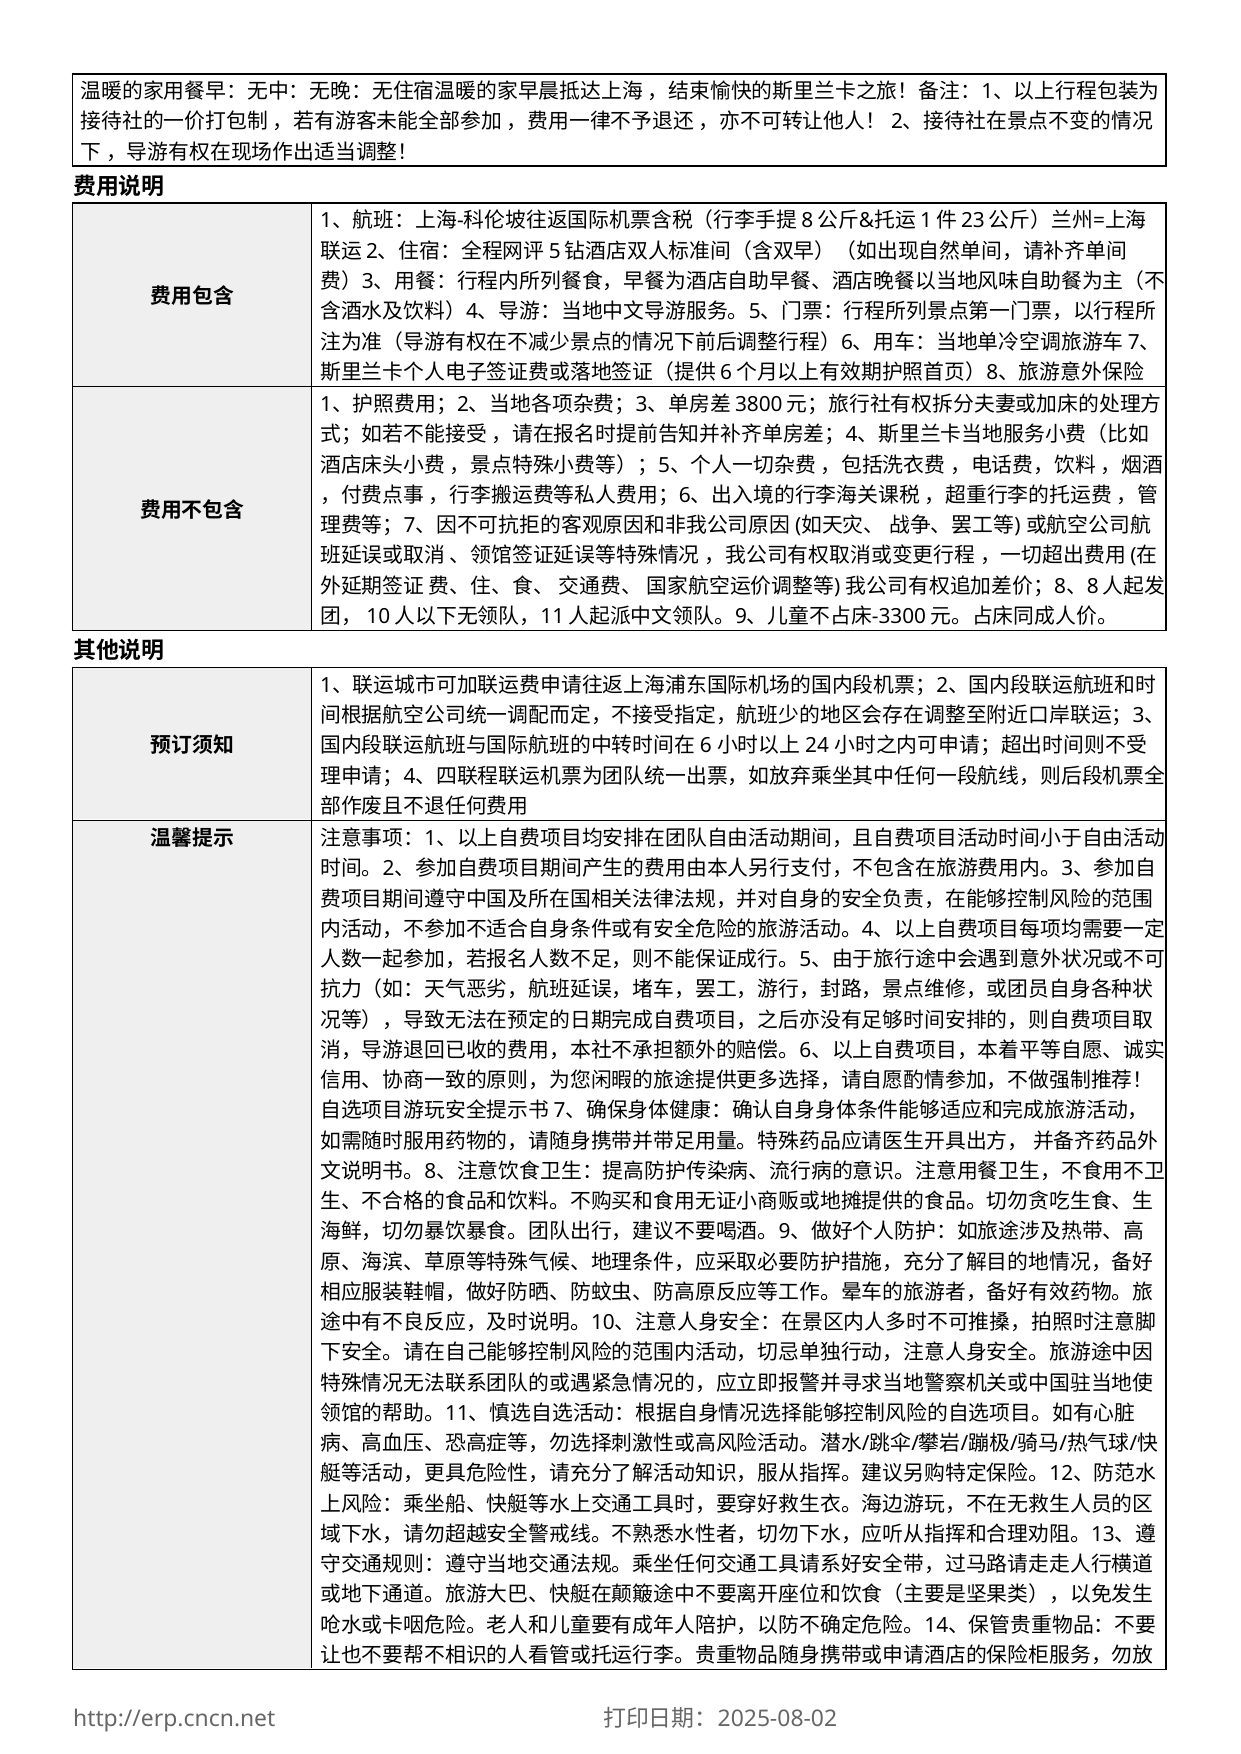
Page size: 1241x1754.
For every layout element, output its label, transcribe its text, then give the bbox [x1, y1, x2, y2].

text 其他说明 [73, 632, 1167, 666]
table_header 1、联运城市可加联运费申请往返上海浦东国际机场的国内段机票； [312, 668, 1165, 819]
table_header 1、航班：上海-科伦坡往返国际机票含税（行李手提8公斤&托运1件23公斤）兰州=上海联运 [312, 204, 1165, 386]
table_cell 温馨提示 [73, 821, 311, 1668]
text 费用说明 [73, 168, 1167, 201]
table_header 预订须知 [73, 668, 311, 819]
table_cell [73, 75, 1165, 165]
table_cell 费用不包含 [73, 387, 311, 630]
table_header 费用包含 [73, 204, 311, 386]
table_cell 1、护照费用； [312, 387, 1165, 630]
table_cell 注意事项： [312, 821, 1165, 1668]
